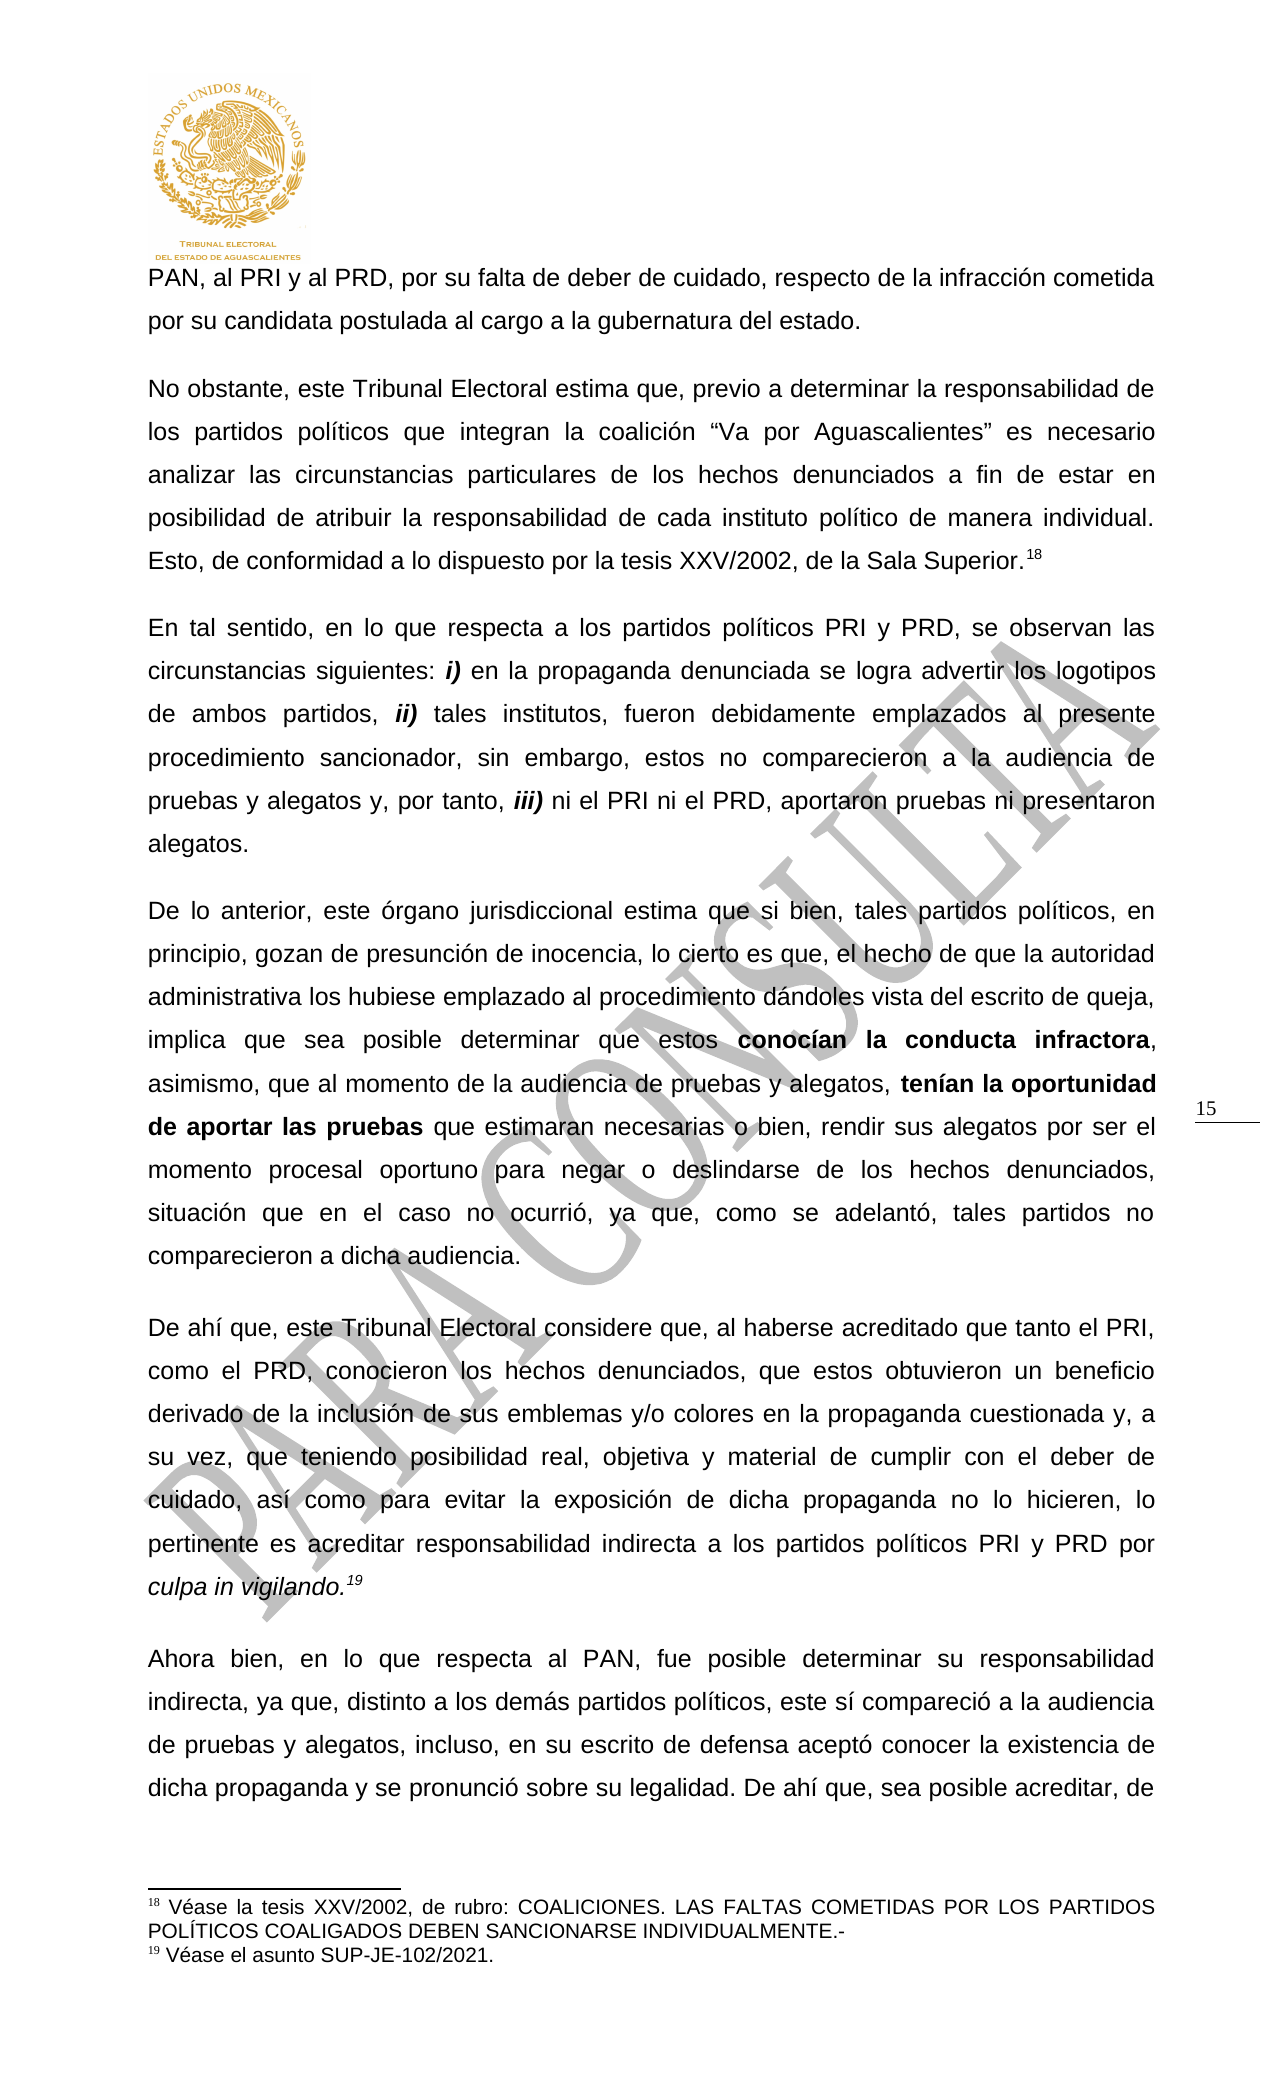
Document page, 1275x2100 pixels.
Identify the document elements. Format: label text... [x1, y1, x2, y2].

text De ahí que, este Tribunal Electoral considere que, al haberse acreditado que tanto el PRI, como el PRD, conocieron los hechos denunciados, que estos obtuvieron un beneficio derivado de la inclusión de sus emblemas y/o colores en la propaganda cuestionada y, a su vez, que teniendo posibilidad real, objetiva y material de cumplir con el deber de cuidado, así como para evitar la exposición de dicha propaganda no lo hicieren, lo pertinente es acreditar responsabilidad indirecta a los partidos políticos PRI y PRD por culpa in vigilando. [148, 1313, 1157, 1600]
text De lo anterior, este órgano jurisdiccional estima que si bien, tales partidos políticos, en principio, gozan de presunción de inocencia, lo cierto es que, el hecho de que la autoridad administrativa los hubiese emplazado al procedimiento dándoles vista del escrito de queja, implica que sea posible determinar que estos conocían la conducta infractora, asimismo, que al momento de la audiencia de pruebas y alegatos, tenían la oportunidad de aportar las pruebas que estimaran necesarias o bien, rendir sus alegatos por ser el momento procesal oportuno para negar o deslindarse de los hechos denunciados, situación que en el caso no ocurrió, ya que, como se adelantó, tales partidos no comparecieron a dicha audiencia. [148, 896, 1157, 1270]
picture [147, 73, 312, 264]
text No obstante, este Tribunal Electoral estima que, previo a determinar la responsabilidad de los partidos políticos que integran la coalición “Va por Aguascalientes” es necesario analizar las circunstancias particulares de los hechos denunciados a fin de estar en posibilidad de atribuir la responsabilidad de cada instituto político de manera individual. Esto, de conformidad a lo dispuesto por la tesis XXV/2002, de la Sala Superior. [148, 373, 1157, 575]
text En tal sentido, en lo que respecta a los partidos políticos PRI y PRD, se observan las circunstancias siguientes: i) en la propaganda denunciada se logra advertir los logotipos de ambos partidos, ii) tales institutos, fueron debidamente emplazados al presente procedimiento sancionador, sin embargo, estos no comparecieron a la audiencia de pruebas y alegatos y, por tanto, iii) ni el PRI ni el PRD, aportaron pruebas ni presentaron alegatos. [148, 613, 1157, 858]
